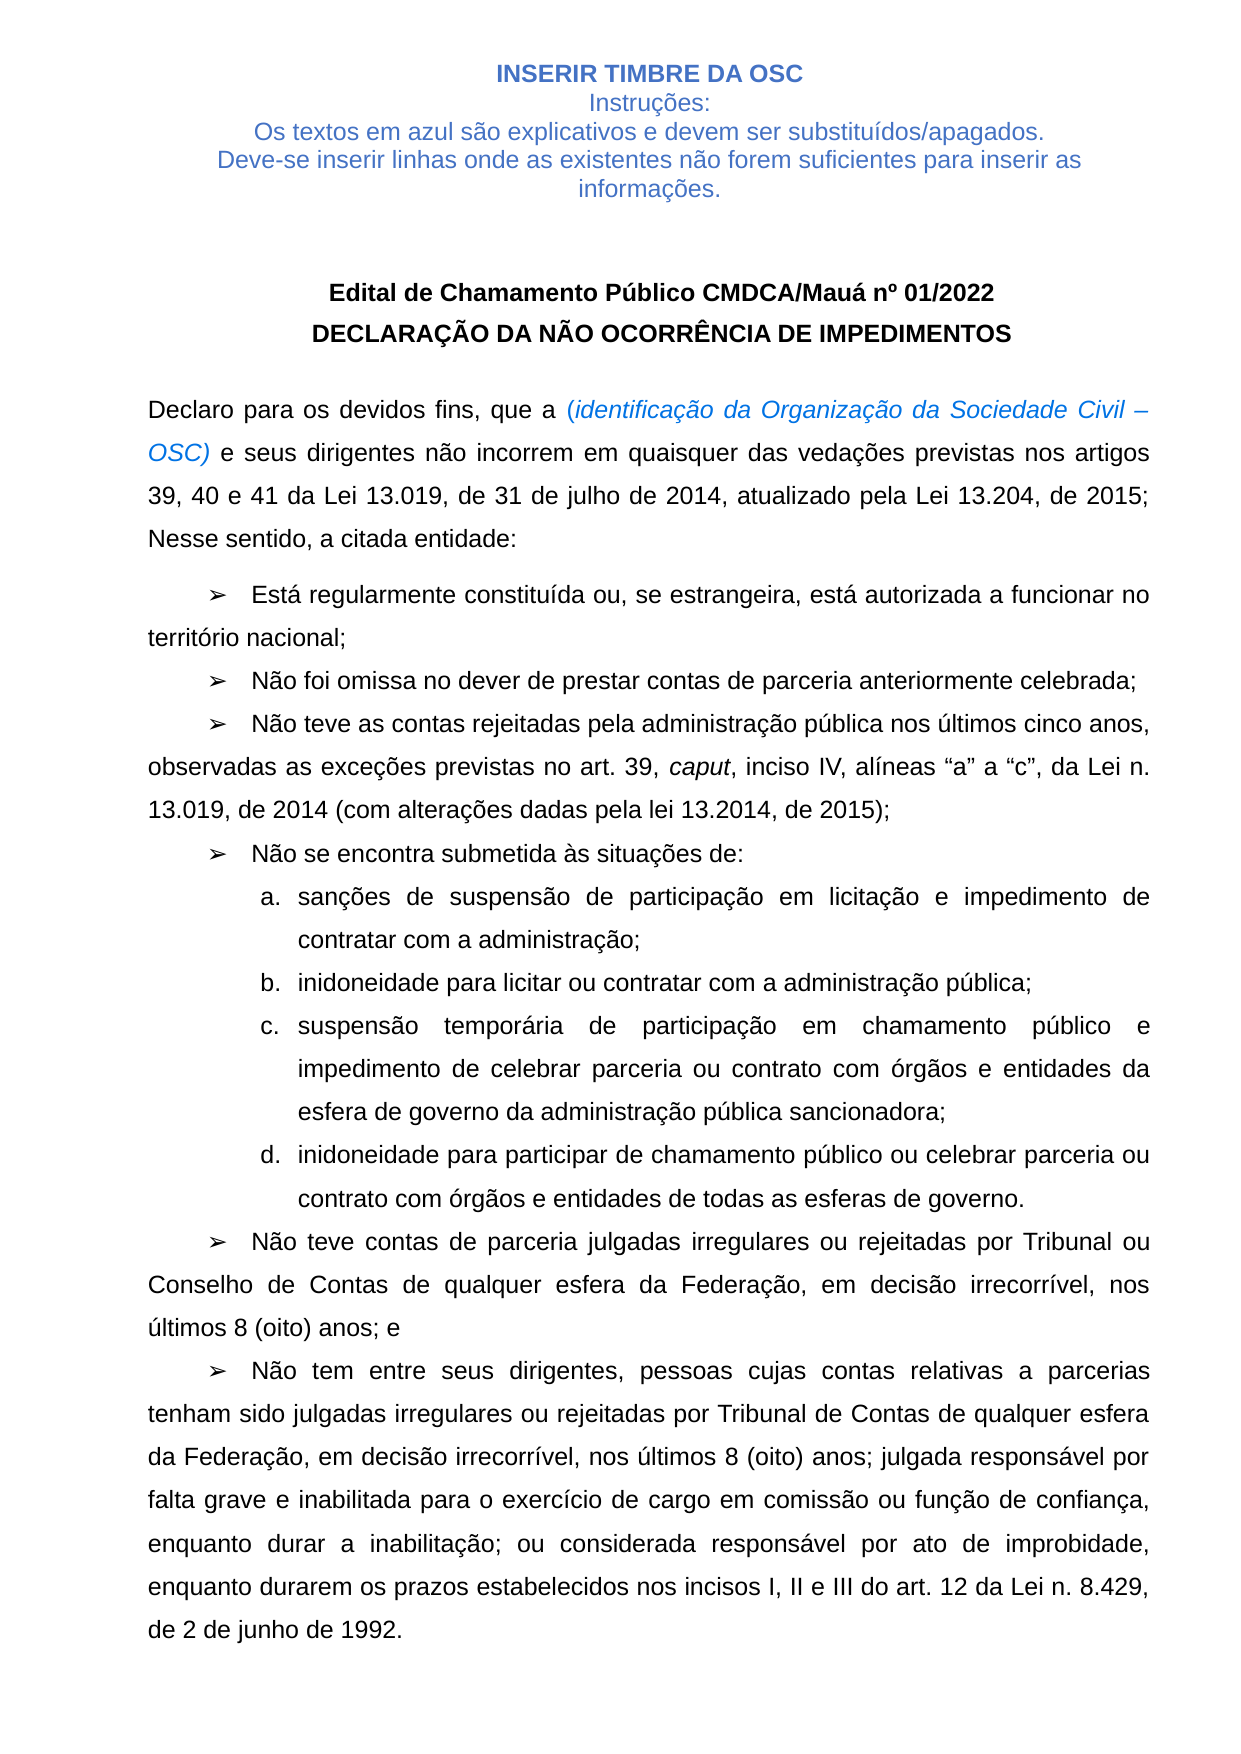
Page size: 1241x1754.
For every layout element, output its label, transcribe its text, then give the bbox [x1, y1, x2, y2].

text Declaro para os devidos fins, que a (identificação da Organização da Sociedade Civil – OSC) e seus dirigentes não incorrem em quaisquer das vedações previstas nos artigos 39, 40 e 41 da Lei 13.019, de 31 de julho de 2014, atualizado pela Lei 13.204, de 2015; Nesse sentido, a citada entidade: [148, 395, 1152, 553]
list Não foi omissa no dever de prestar contas de parceria anteriormente celebrada; [148, 666, 1152, 695]
list Não teve contas de parceria julgadas irregulares ou rejeitadas por Tribunal ou Conselho de Contas de qualquer esfera da Federação, em decisão irrecorrível, nos últimos 8 (oito) anos; e [148, 1227, 1152, 1342]
list inidoneidade para participar de chamamento público ou celebrar parceria ou contrato com órgãos e entidades de todas as esferas de governo. [260, 1140, 1152, 1212]
list suspensão temporária de participação em chamamento público e impedimento de celebrar parceria ou contrato com órgãos e entidades da esfera de governo da administração pública sancionadora; [260, 1011, 1152, 1126]
list Está regularmente constituída ou, se estrangeira, está autorizada a funcionar no território nacional; [148, 580, 1152, 652]
text Edital de Chamamento Público CMDCA/Mauá nº 01/2022 [148, 278, 1176, 307]
list sanções de suspensão de participação em licitação e impedimento de contratar com a administração; [260, 882, 1152, 953]
list inidoneidade para licitar ou contratar com a administração pública; [260, 968, 1152, 997]
list Não teve as contas rejeitadas pela administração pública nos últimos cinco anos, observadas as exceções previstas no art. 39, caput, inciso IV, alíneas “a” a “c”, da Lei n. 13.019, de 2014 (com alterações dadas pela lei 13.2014, de 2015); [148, 709, 1152, 824]
text DECLARAÇÃO DA NÃO OCORRÊNCIA DE IMPEDIMENTOS [148, 319, 1176, 348]
list Não se encontra submetida às situações de: [148, 838, 1152, 867]
list Não tem entre seus dirigentes, pessoas cujas contas relativas a parcerias tenham sido julgadas irregulares ou rejeitadas por Tribunal de Contas de qualquer esfera da Federação, em decisão irrecorrível, nos últimos 8 (oito) anos; julgada responsável por falta grave e inabilitada para o exercício de cargo em comissão ou função de confiança, enquanto durar a inabilitação; ou considerada responsável por ato de improbidade, enquanto durarem os prazos estabelecidos nos incisos I, II e III do art. 12 da Lei n. 8.429, de 2 de junho de 1992. [148, 1356, 1152, 1643]
